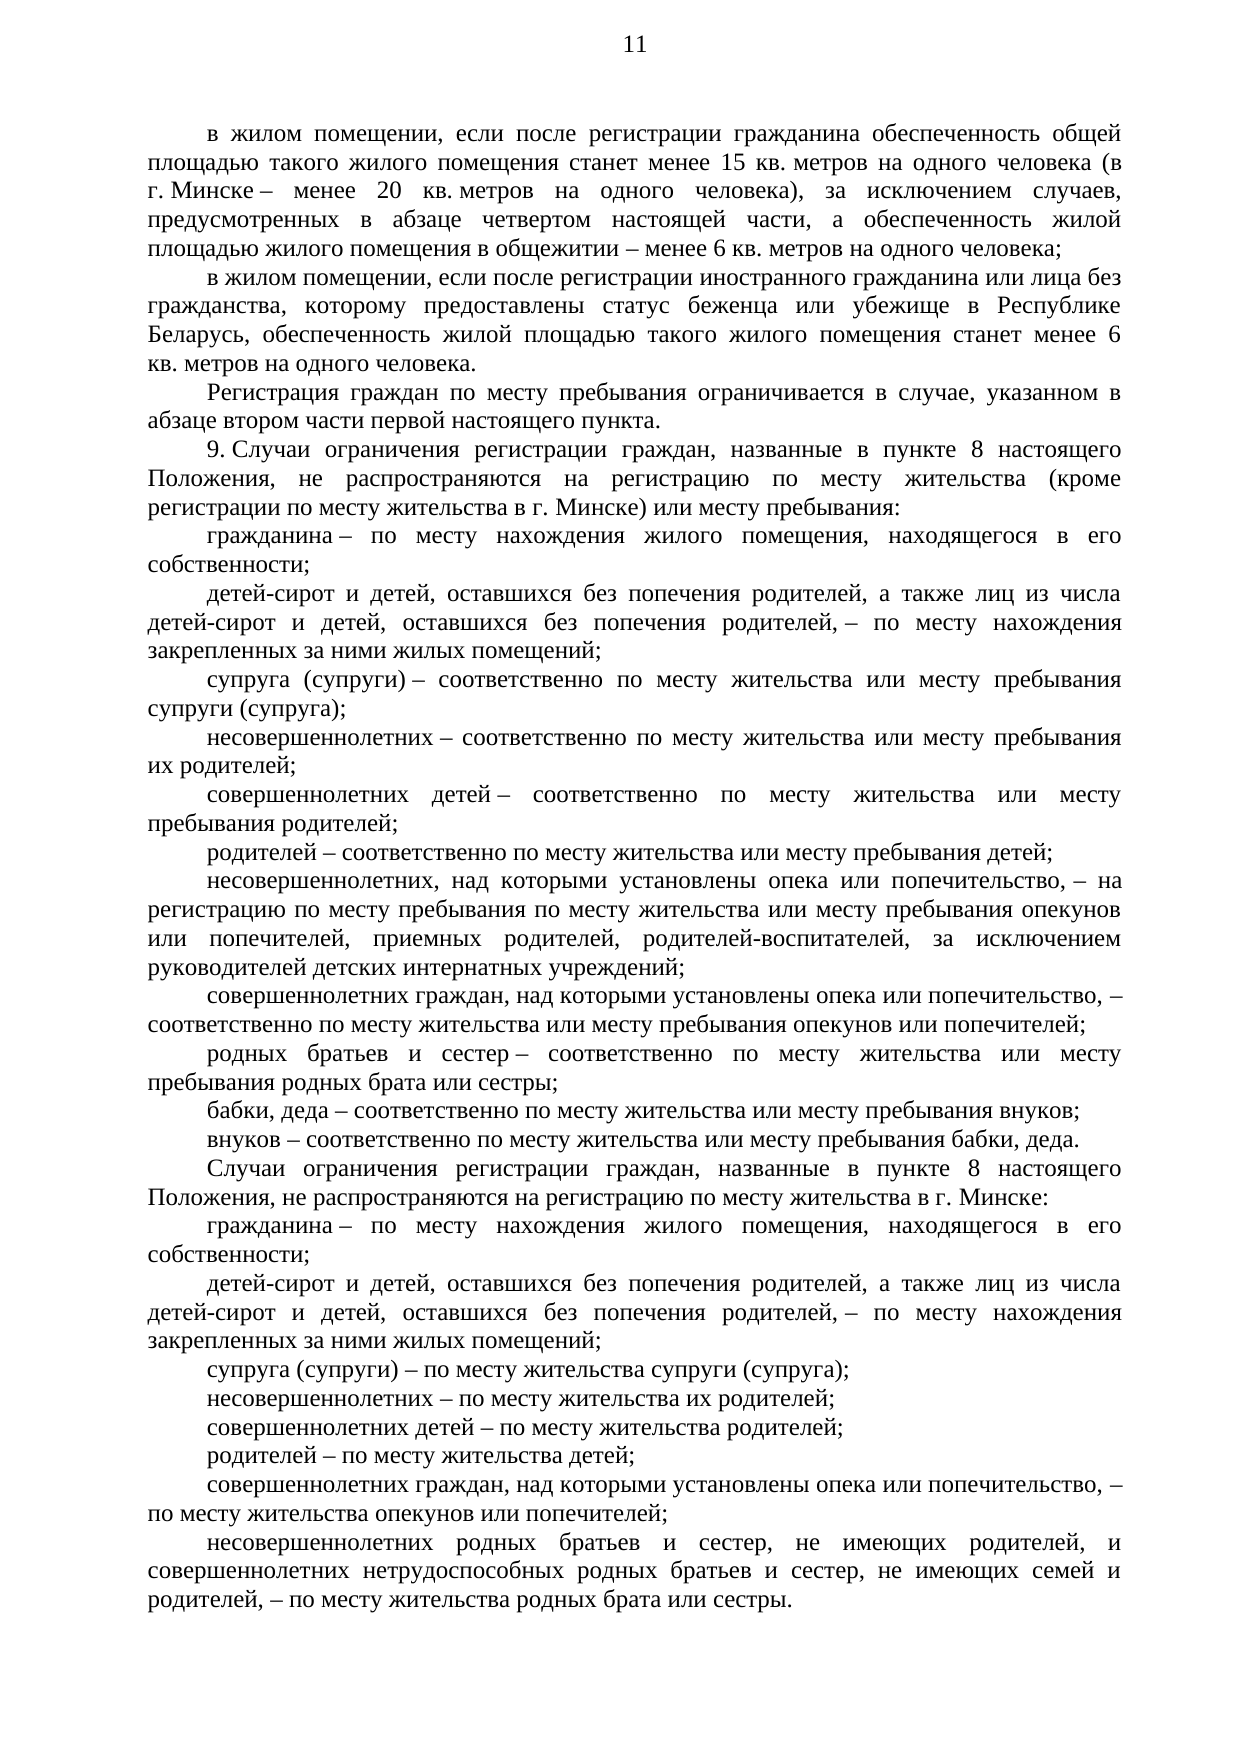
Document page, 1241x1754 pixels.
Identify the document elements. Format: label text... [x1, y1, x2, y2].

text родителей – по месту жительства детей; [147, 1441, 1122, 1469]
text родных братьев и сестер – соответственно по месту жительства или месту пребывания родных брата или сестры; [147, 1038, 1122, 1096]
text несовершеннолетних родных братьев и сестер, не имеющих родителей, и совершеннолетних нетрудоспособных родных братьев и сестер, не имеющих семей и родителей, – по месту жительства родных брата или сестры. [147, 1527, 1122, 1613]
text Случаи ограничения регистрации граждан, названные в пункте 8 настоящего Положения, не распространяются на регистрацию по месту жительства в г. Минске: [147, 1153, 1122, 1211]
text в жилом помещении, если после регистрации иностранного гражданина или лица без гражданства, которому предоставлены статус беженца или убежище в Республике Беларусь, обеспеченность жилой площадью такого жилого помещения станет менее 6 кв. метров на одного человека. [147, 262, 1122, 377]
text гражданина – по месту нахождения жилого помещения, находящегося в его собственности; [147, 1211, 1122, 1268]
text внуков – соответственно по месту жительства или месту пребывания бабки, деда. [147, 1124, 1122, 1153]
text 9. Случаи ограничения регистрации граждан, названные в пункте 8 настоящего Положения, не распространяются на регистрацию по месту жительства (кроме регистрации по месту жительства в г. Минске) или месту пребывания: [147, 434, 1122, 521]
text гражданина – по месту нахождения жилого помещения, находящегося в его собственности; [147, 521, 1122, 578]
text совершеннолетних детей – соответственно по месту жительства или месту пребывания родителей; [147, 779, 1122, 837]
text детей-сирот и детей, оставшихся без попечения родителей, а также лиц из числа детей-сирот и детей, оставшихся без попечения родителей, – по месту нахождения закрепленных за ними жилых помещений; [147, 1268, 1122, 1354]
text несовершеннолетних, над которыми установлены опека или попечительство, – на регистрацию по месту пребывания по месту жительства или месту пребывания опекунов или попечителей, приемных родителей, родителей-воспитателей, за исключением руководителей детских интернатных учреждений; [147, 866, 1122, 981]
text родителей – соответственно по месту жительства или месту пребывания детей; [147, 837, 1122, 866]
text Регистрация граждан по месту пребывания ограничивается в случае, указанном в абзаце втором части первой настоящего пункта. [147, 377, 1122, 434]
text несовершеннолетних – по месту жительства их родителей; [147, 1383, 1122, 1412]
text совершеннолетних граждан, над которыми установлены опека или попечительство, – соответственно по месту жительства или месту пребывания опекунов или попечителей; [147, 981, 1122, 1038]
text совершеннолетних граждан, над которыми установлены опека или попечительство, – по месту жительства опекунов или попечителей; [147, 1469, 1122, 1527]
text детей-сирот и детей, оставшихся без попечения родителей, а также лиц из числа детей-сирот и детей, оставшихся без попечения родителей, – по месту нахождения закрепленных за ними жилых помещений; [147, 578, 1122, 664]
text бабки, деда – соответственно по месту жительства или месту пребывания внуков; [147, 1096, 1122, 1124]
text супруга (супруги) – соответственно по месту жительства или месту пребывания супруги (супруга); [147, 664, 1122, 722]
text несовершеннолетних – соответственно по месту жительства или месту пребывания их родителей; [147, 722, 1122, 779]
text совершеннолетних детей – по месту жительства родителей; [147, 1412, 1122, 1441]
text супруга (супруги) – по месту жительства супруги (супруга); [147, 1354, 1122, 1383]
text в жилом помещении, если после регистрации гражданина обеспеченность общей площадью такого жилого помещения станет менее 15 кв. метров на одного человека (в г. Минске – менее 20 кв. метров на одного человека), за исключением случаев, предусмотренных в абзаце четвертом настоящей части, а обеспеченность жилой площадью жилого помещения в общежитии – менее 6 кв. метров на одного человека; [147, 118, 1122, 262]
